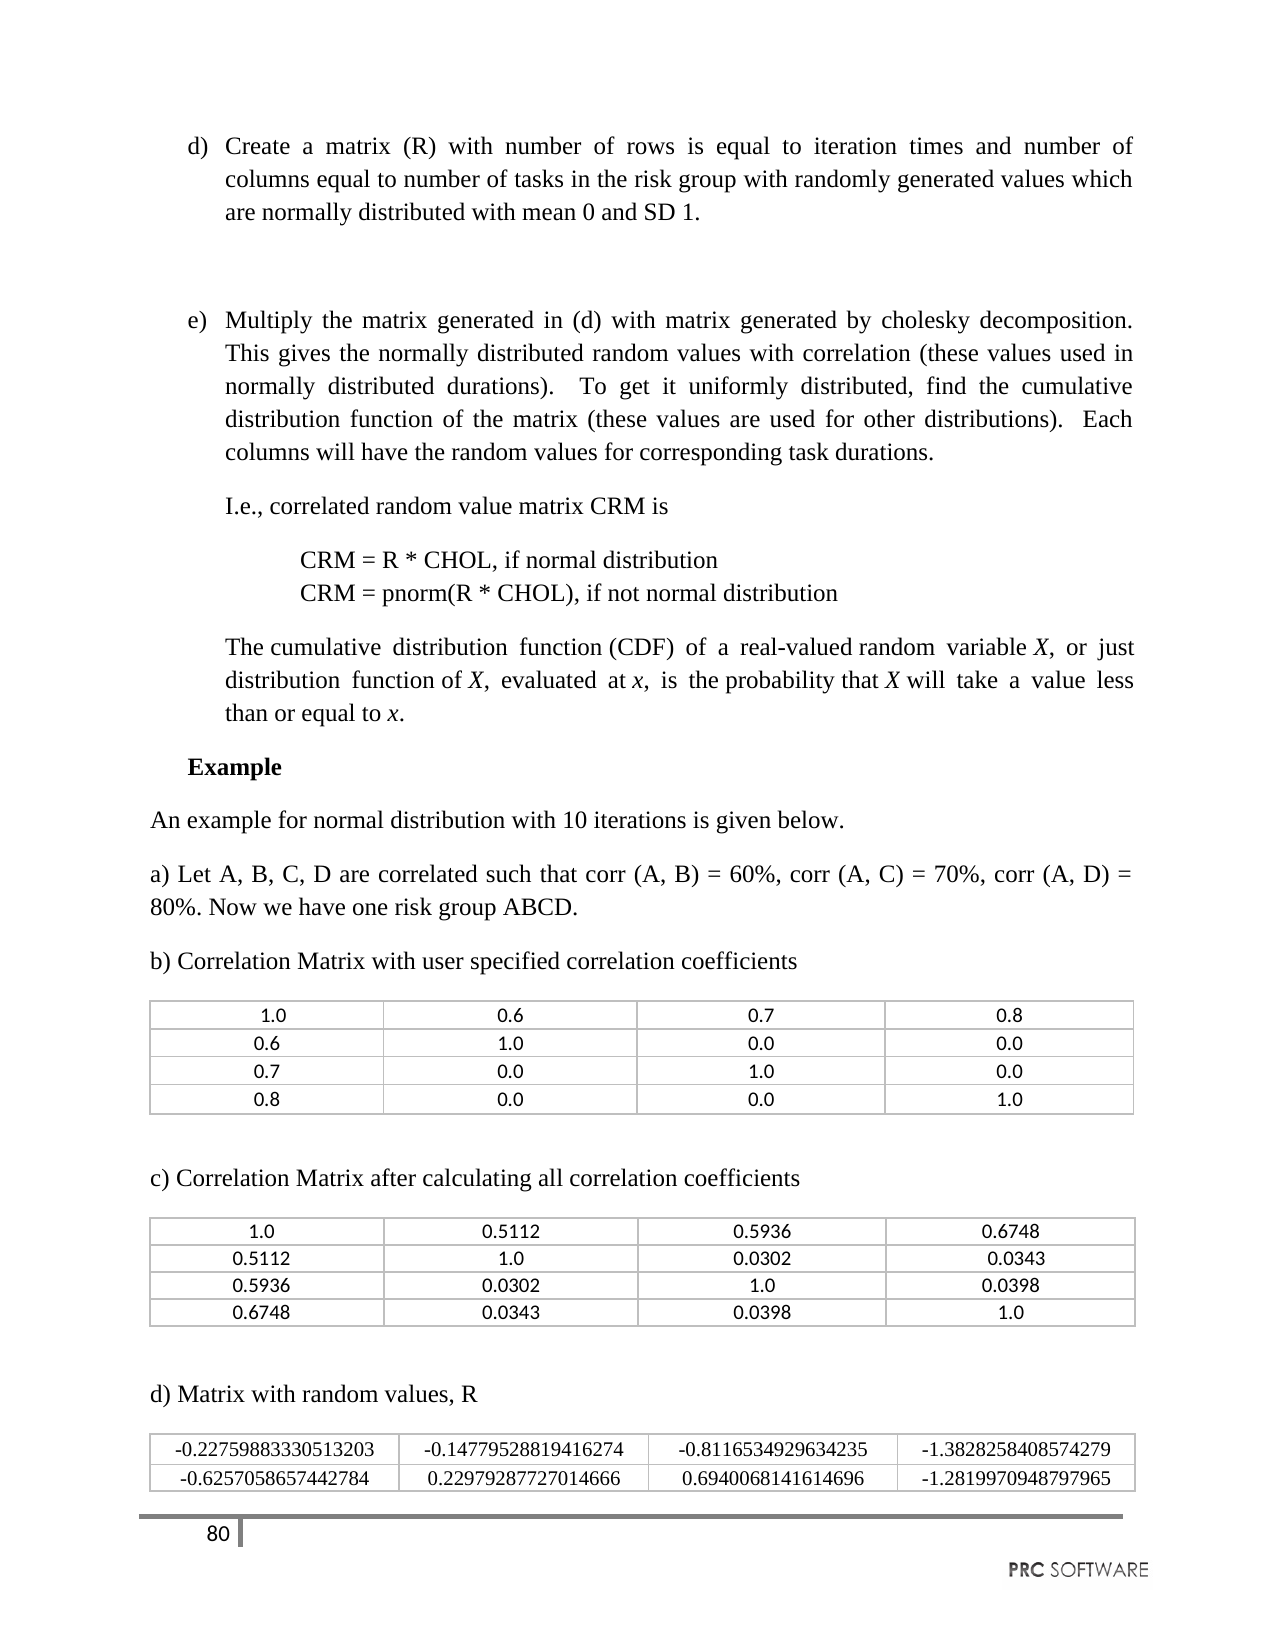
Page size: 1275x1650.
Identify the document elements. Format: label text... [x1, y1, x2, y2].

table_cell 0.5112 [151, 1246, 383, 1271]
table_cell 0.5936 [151, 1273, 383, 1298]
table_header 0.5112 [385, 1219, 637, 1244]
table_header -0.22759883330513203 [151, 1435, 398, 1463]
table_cell 0.6748 [151, 1300, 383, 1325]
table_cell 0.0 [638, 1085, 884, 1113]
table_header 0.6 [384, 1002, 636, 1028]
text b) Correlation Matrix with user specified correlation coefficients [150, 946, 1134, 975]
table_cell 1.0 [639, 1273, 885, 1298]
table_header 1.0 [151, 1219, 383, 1244]
table_header 0.8 [886, 1002, 1133, 1028]
text CRM = pnorm(R * CHOL), if not normal distribution [150, 578, 1134, 607]
text CRM = R * CHOL, if normal distribution [150, 545, 1134, 573]
table_cell 0.0343 [887, 1246, 1134, 1271]
table_cell 1.0 [886, 1085, 1133, 1113]
table_cell 1.0 [385, 1246, 637, 1271]
table_cell 1.0 [638, 1057, 884, 1084]
table_cell 0.6940068141614696 [649, 1465, 897, 1490]
table_cell -0.6257058657442784 [151, 1465, 398, 1490]
table_cell -1.2819970948797965 [898, 1465, 1134, 1490]
table_cell 0.0398 [887, 1273, 1134, 1298]
table_cell 0.6 [151, 1030, 383, 1056]
table_cell 0.22979287727014666 [400, 1465, 648, 1490]
table_cell 0.8 [151, 1085, 383, 1113]
picture [1002, 1548, 1154, 1590]
table_header -0.14779528819416274 [400, 1435, 648, 1463]
table_cell 0.0 [384, 1085, 636, 1113]
table_cell 1.0 [887, 1300, 1134, 1325]
table_cell 0.0302 [639, 1246, 885, 1271]
table_cell 0.0 [384, 1057, 636, 1084]
text a) Let A, B, C, D are correlated such that corr (A, B) = 60%, corr (A, C) = 70%, corr (A, D) = 80%. Now we have one risk group ABCD. [150, 859, 1134, 921]
table_header -1.3828258408574279 [898, 1435, 1134, 1463]
text Example [187, 752, 1134, 780]
table_cell 0.0302 [385, 1273, 637, 1298]
table_header -0.8116534929634235 [649, 1435, 897, 1463]
table_cell 1.0 [384, 1030, 636, 1056]
table_header 0.6748 [887, 1219, 1134, 1244]
text I.e., correlated random value matrix CRM is [150, 491, 1134, 520]
table_cell 0.0398 [639, 1300, 885, 1325]
text The cumulative distribution function (CDF) of a real-valued random variable X, or just distribution function of X, evaluated at x, is the probability that X will take a value less than or equal to x. [225, 673, 1134, 726]
table_cell 0.7 [151, 1057, 383, 1084]
table_cell 0.0 [886, 1057, 1133, 1084]
table_cell 0.0 [886, 1030, 1133, 1056]
table_header 0.7 [638, 1002, 884, 1028]
text c) Correlation Matrix after calculating all correlation coefficients [150, 1163, 1134, 1192]
table_cell 0.0 [638, 1030, 884, 1056]
table_header 0.5936 [639, 1219, 885, 1244]
text d) Matrix with random values, R [150, 1379, 1134, 1408]
list Multiply the matrix generated in (d) with matrix generated by cholesky decomposition. This gives the normally distributed random values with correlation (these values used in normally distributed durations). To get it uniformly distributed, find the cumulative distribution function of the matrix (these values are used for other distributions). Each columns will have the random values for corresponding task durations. [187, 305, 1134, 466]
text The cumulative distribution function (CDF) of a real-valued random variable X, or just distribution function of X, evaluated at x, is the probability that X will take a value less than or equal to x. [225, 632, 1134, 672]
table_cell 0.0343 [385, 1300, 637, 1325]
list Create a matrix (R) with number of rows is equal to iteration times and number of columns equal to number of tasks in the risk group with randomly generated values which are normally distributed with mean 0 and SD 1. [187, 131, 1134, 226]
text An example for normal distribution with 10 iterations is given below. [150, 805, 1134, 834]
table_header 1.0 [151, 1002, 383, 1028]
